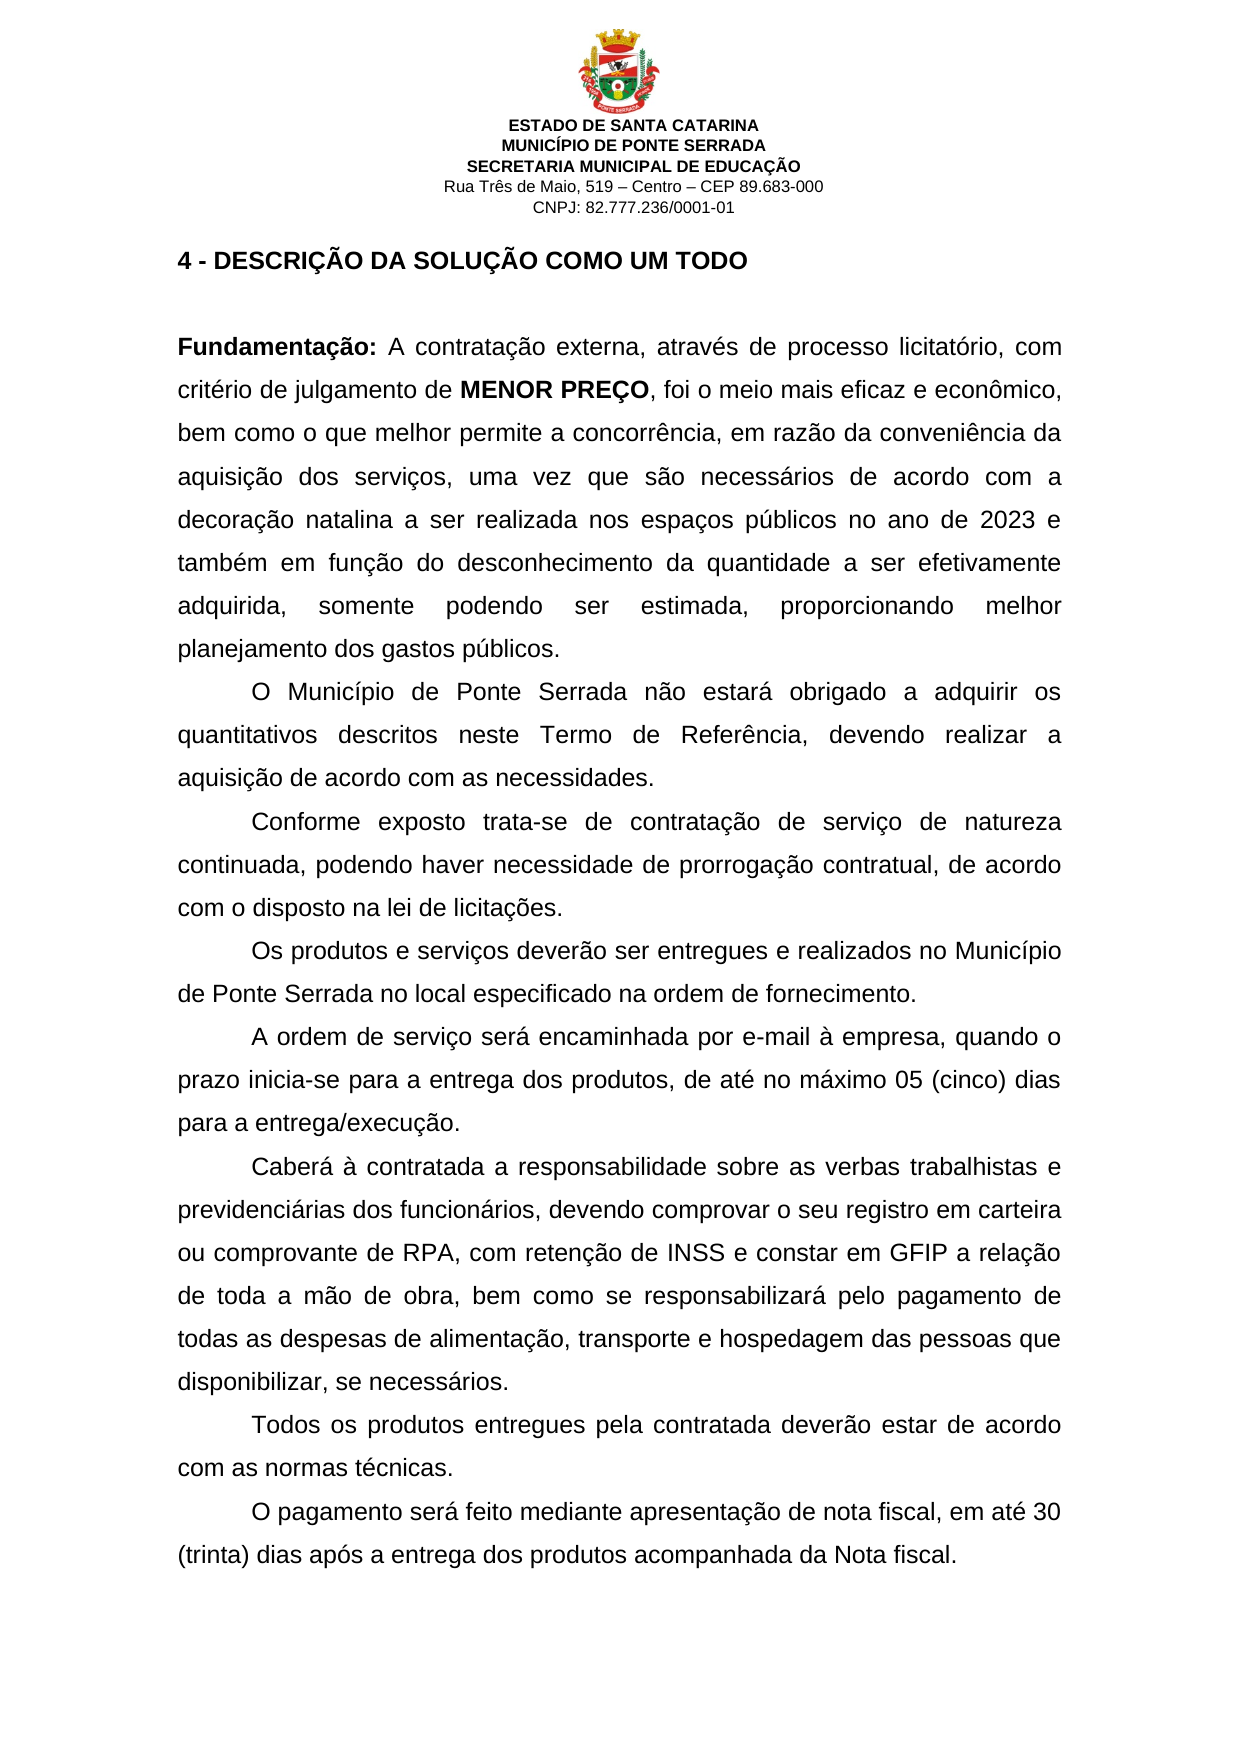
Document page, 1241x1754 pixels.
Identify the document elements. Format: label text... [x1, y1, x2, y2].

text Conforme exposto trata-se de contratação de serviço de natureza continuada, podendo haver necessidade de prorrogação contratual, de acordo com o disposto na lei de licitações. [177, 807, 1063, 922]
text Fundamentação: A contratação externa, através de processo licitatório, com critério de julgamento de MENOR PREÇO, foi o meio mais eficaz e econômico, bem como o que melhor permite a concorrência, em razão da conveniência da aquisição dos serviços, uma vez que são necessários de acordo com a decoração natalina a ser realizada nos espaços públicos no ano de 2023 e também em função do desconhecimento da quantidade a ser efetivamente adquirida, somente podendo ser estimada, proporcionando melhor planejamento dos gastos públicos. [177, 332, 1063, 663]
text Os produtos e serviços deverão ser entregues e realizados no Município de Ponte Serrada no local especificado na ordem de fornecimento. [177, 936, 1063, 1008]
text 4 - DESCRIÇÃO DA SOLUÇÃO COMO UM TODO [177, 246, 1063, 275]
text O pagamento será feito mediante apresentação de nota fiscal, em até 30 (trinta) dias após a entrega dos produtos acompanhada da Nota fiscal. [177, 1497, 1063, 1568]
text A ordem de serviço será encaminhada por e-mail à empresa, quando o prazo inicia-se para a entrega dos produtos, de até no máximo 05 (cinco) dias para a entrega/execução. [177, 1022, 1063, 1137]
picture [578, 29, 660, 114]
text Caberá à contratada a responsabilidade sobre as verbas trabalhistas e previdenciárias dos funcionários, devendo comprovar o seu registro em carteira ou comprovante de RPA, com retenção de INSS e constar em GFIP a relação de toda a mão de obra, bem como se responsabilizará pelo pagamento de todas as despesas de alimentação, transporte e hospedagem das pessoas que disponibilizar, se necessários. [177, 1152, 1063, 1396]
text Todos os produtos entregues pela contratada deverão estar de acordo com as normas técnicas. [177, 1410, 1063, 1482]
text O Município de Ponte Serrada não estará obrigado a adquirir os quantitativos descritos neste Termo de Referência, devendo realizar a aquisição de acordo com as necessidades. [177, 677, 1063, 792]
